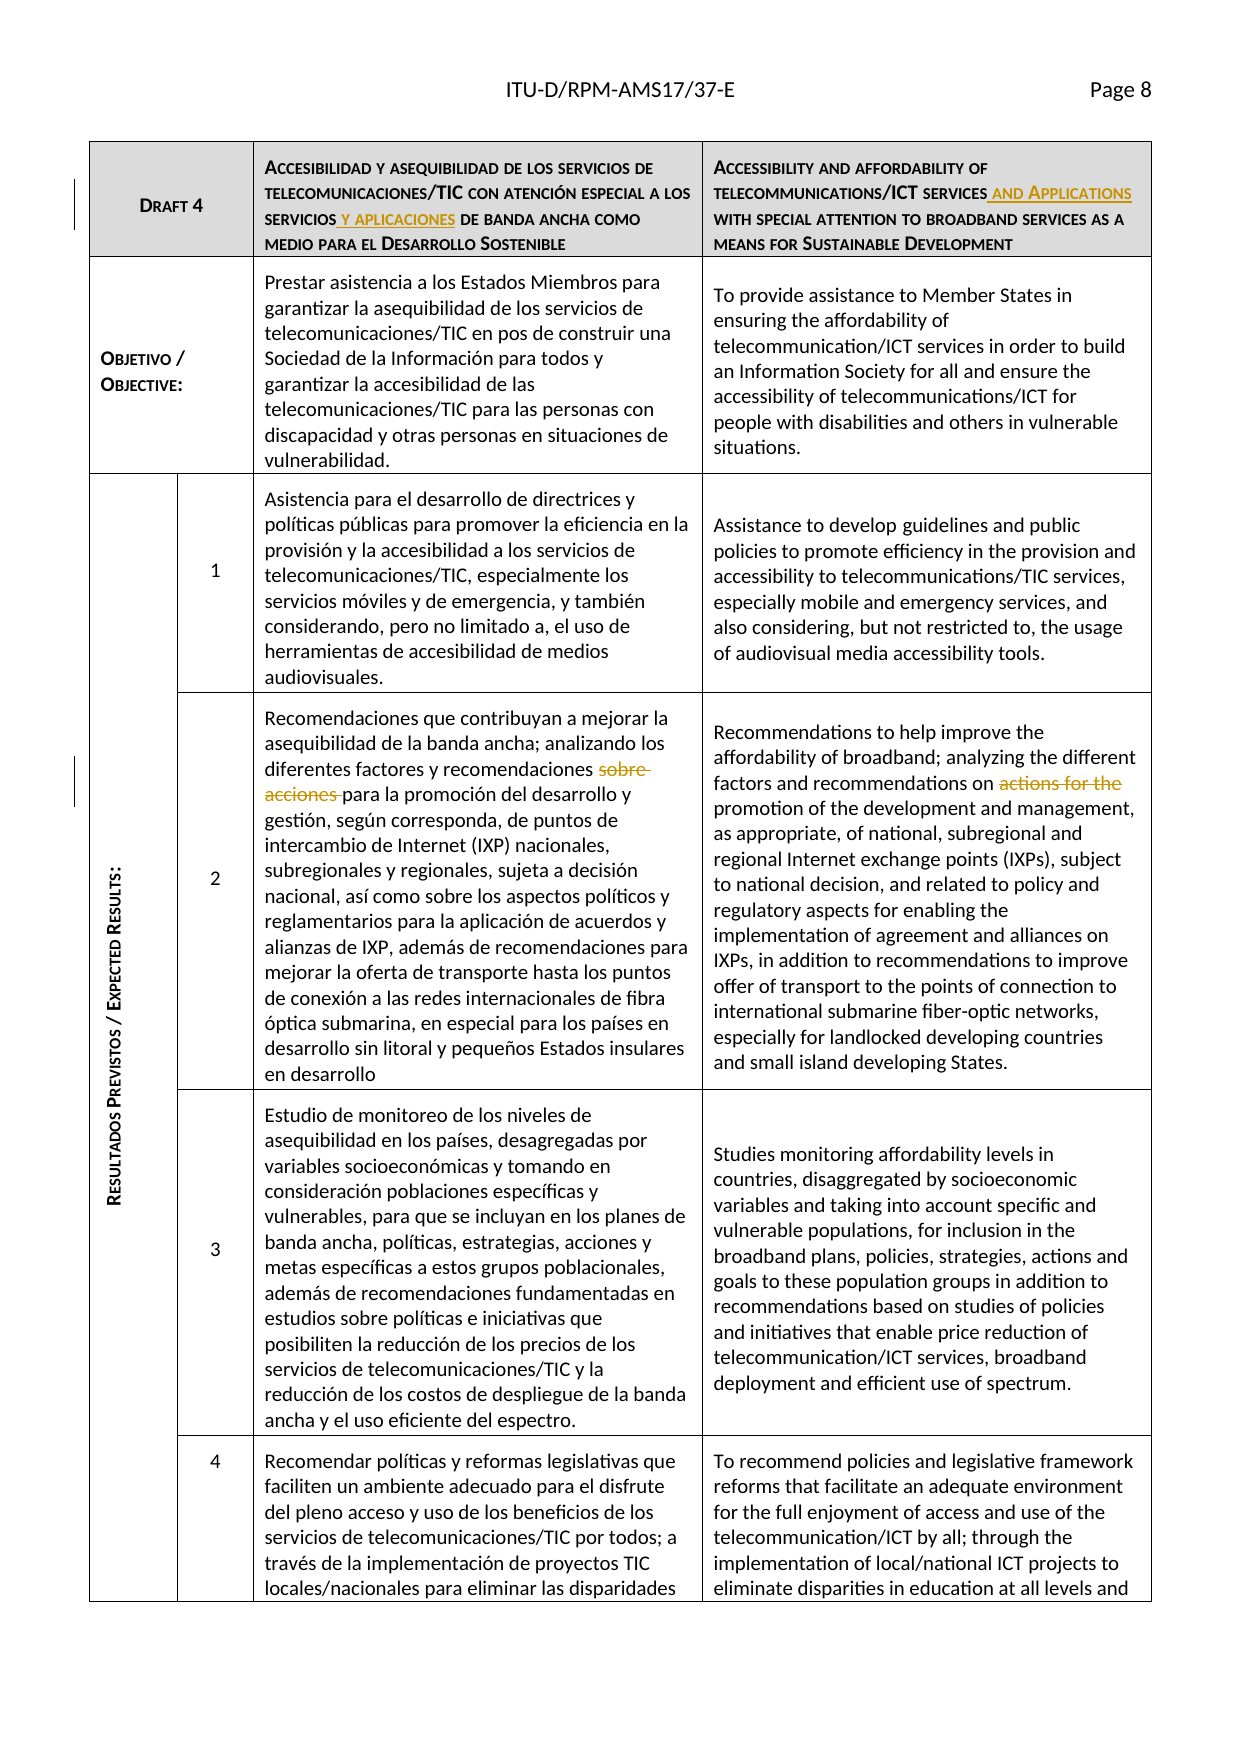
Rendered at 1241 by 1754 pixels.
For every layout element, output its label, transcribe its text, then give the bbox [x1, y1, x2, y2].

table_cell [254, 1436, 702, 1601]
table_cell Assistance to develop guidelines and public policies to promote efficiency in the provision and accessibility to telecommunications/TIC services, especially mobile and emergency services, and also considering, but not restricted to, the usage of audiovisual media accessibility tools. [703, 474, 1151, 692]
table_cell Objetivo / Objective: [90, 257, 253, 473]
table_cell 2 [178, 693, 253, 1088]
table_cell Recomendaciones que contribuyan a mejorar la asequibilidad de la banda ancha; analizando los diferentes factores y recomendaciones para la promoción del desarrollo y gestión, según corresponda, de puntos de intercambio de Internet (IXP) nacionales, subregionales y regionales, sujeta a decisión nacional, así como sobre los aspectos políticos y reglamentarios para la aplicación de acuerdos y alianzas de IXP, además de recomendaciones para mejorar la oferta de transporte hasta los puntos de conexión a las redes internacionales de fibra óptica submarina, en especial para los países en desarrollo sin litoral y pequeños Estados insulares en desarrollo [254, 693, 702, 1088]
table_header Accessibility and affordability of telecommunications/ICT services with special attention to broadband services as a means for Sustainable Development [703, 142, 1151, 256]
table_cell Recommendations to help improve the affordability of broadband; analyzing the different factors and recommendations on promotion of the development and management, as appropriate, of national, subregional and regional Internet exchange points (IXPs), subject to national decision, and related to policy and regulatory aspects for enabling the implementation of agreement and alliances on IXPs, in addition to recommendations to improve offer of transport to the points of connection to international submarine fiber-optic networks, especially for landlocked developing countries and small island developing States. [703, 693, 1151, 1088]
table_cell Resultados Previstos / Expected Results: [90, 474, 177, 1601]
table_cell 4 [178, 1436, 253, 1601]
table_cell Asistencia para el desarrollo de directrices y políticas públicas para promover la eficiencia en la provisión y la accesibilidad a los servicios de telecomunicaciones/TIC, especialmente los servicios móviles y de emergencia, y también considerando, pero no limitado a, el uso de herramientas de accesibilidad de medios audiovisuales. [254, 474, 702, 692]
table_cell Prestar asistencia a los Estados Miembros para garantizar la asequibilidad de los servicios de telecomunicaciones/TIC en pos de construir una Sociedad de la Información para todos y garantizar la accesibilidad de las telecomunicaciones/TIC para las personas con discapacidad y otras personas en situaciones de vulnerabilidad. [254, 257, 702, 473]
table_cell To provide assistance to Member States in ensuring the affordability of telecommunication/ICT services in order to build an Information Society for all and ensure the accessibility of telecommunications/ICT for people with disabilities and others in vulnerable situations. [703, 257, 1151, 473]
table_cell 1 [178, 474, 253, 692]
table_header Draft 4 [90, 142, 253, 256]
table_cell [703, 1436, 1151, 1601]
table_header Accesibilidad y asequibilidad de los servicios de telecomunicaciones/TIC con atención especial a los servicios de banda ancha como medio para el Desarrollo Sostenible [254, 142, 702, 256]
table_cell 3 [178, 1090, 253, 1434]
table_cell Estudio de monitoreo de los niveles de asequibilidad en los países, desagregadas por variables socioeconómicas y tomando en consideración poblaciones específicas y vulnerables, para que se incluyan en los planes de banda ancha, políticas, estrategias, acciones y metas específicas a estos grupos poblacionales, además de recomendaciones fundamentadas en estudios sobre políticas e iniciativas que posibiliten la reducción de los precios de los servicios de telecomunicaciones/TIC y la reducción de los costos de despliegue de la banda ancha y el uso eficiente del espectro. [254, 1090, 702, 1434]
table_cell Studies monitoring affordability levels in countries, disaggregated by socioeconomic variables and taking into account specific and vulnerable populations, for inclusion in the broadband plans, policies, strategies, actions and goals to these population groups in addition to recommendations based on studies of policies and initiatives that enable price reduction of telecommunication/ICT services, broadband deployment and efficient use of spectrum. [703, 1090, 1151, 1434]
